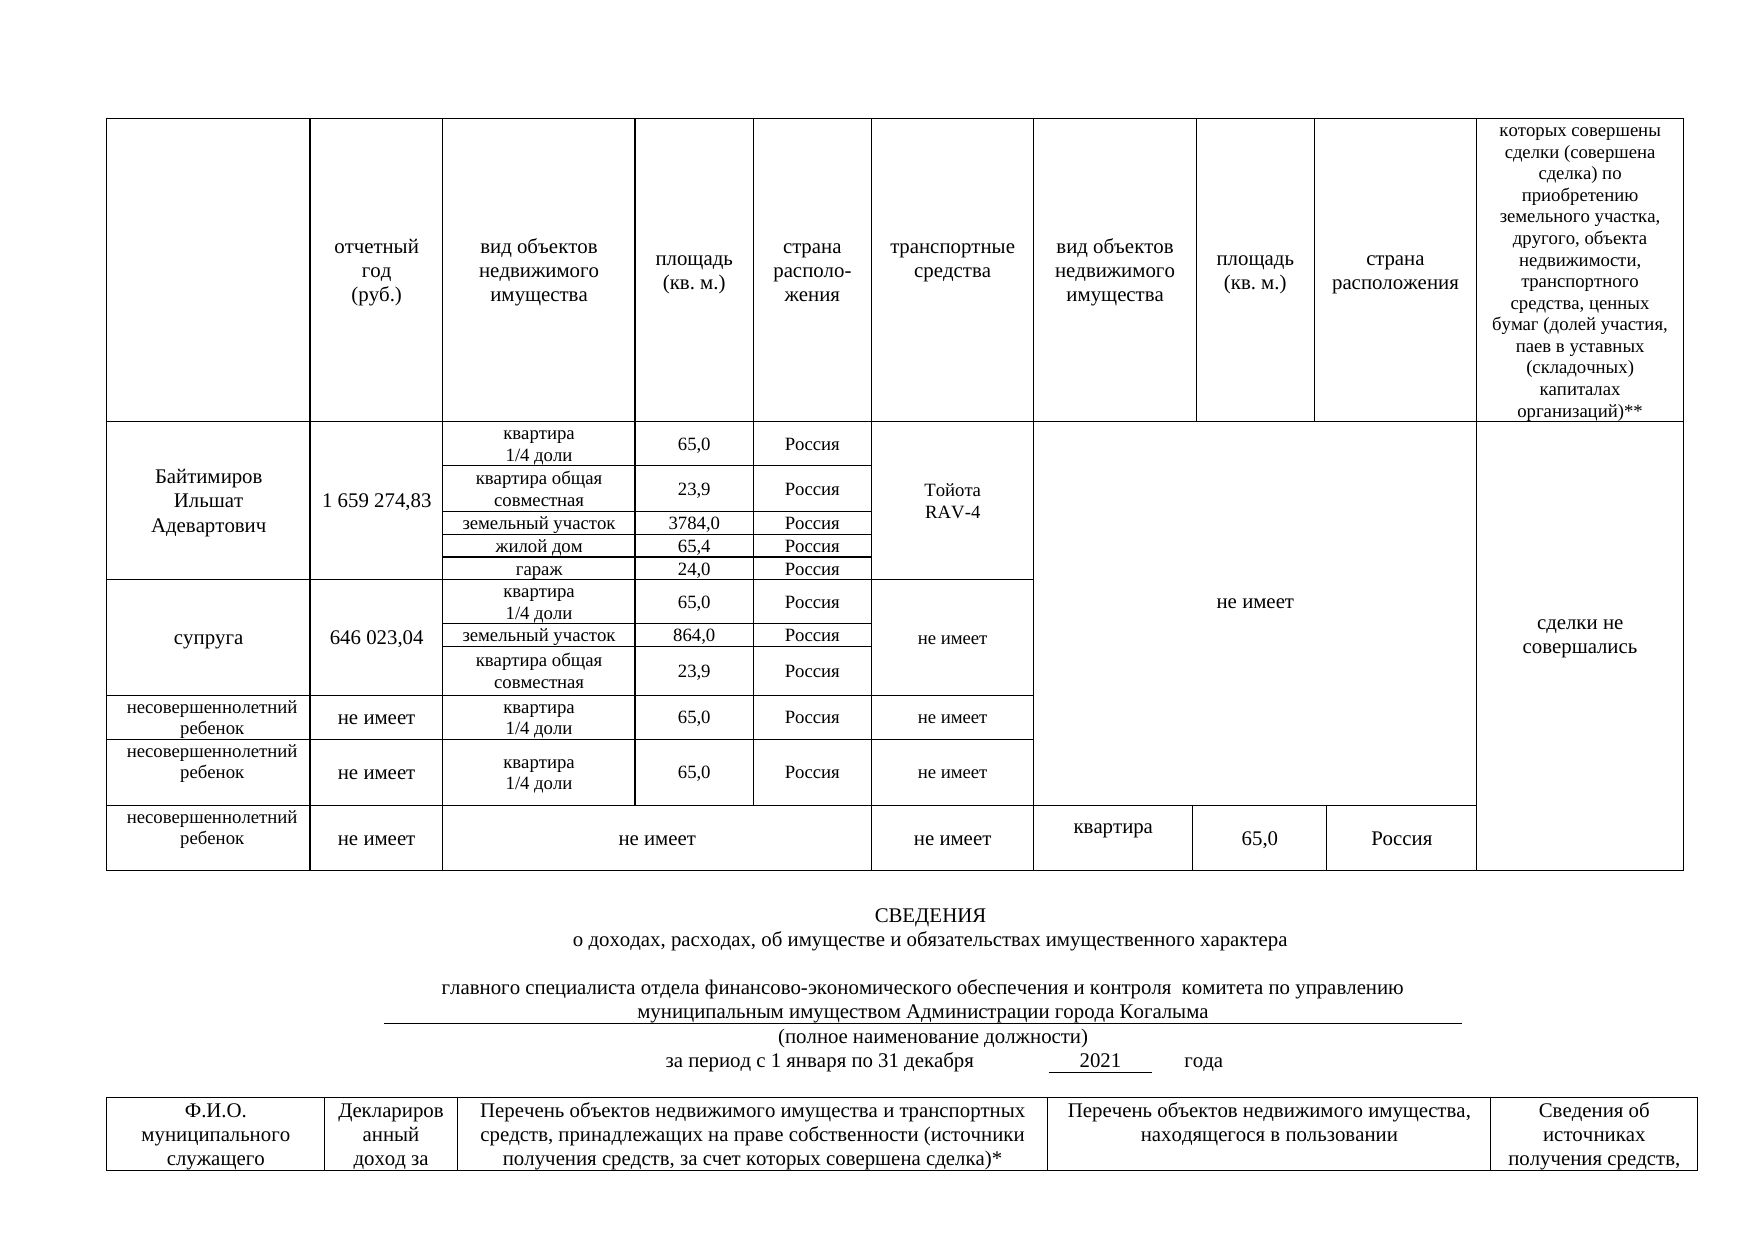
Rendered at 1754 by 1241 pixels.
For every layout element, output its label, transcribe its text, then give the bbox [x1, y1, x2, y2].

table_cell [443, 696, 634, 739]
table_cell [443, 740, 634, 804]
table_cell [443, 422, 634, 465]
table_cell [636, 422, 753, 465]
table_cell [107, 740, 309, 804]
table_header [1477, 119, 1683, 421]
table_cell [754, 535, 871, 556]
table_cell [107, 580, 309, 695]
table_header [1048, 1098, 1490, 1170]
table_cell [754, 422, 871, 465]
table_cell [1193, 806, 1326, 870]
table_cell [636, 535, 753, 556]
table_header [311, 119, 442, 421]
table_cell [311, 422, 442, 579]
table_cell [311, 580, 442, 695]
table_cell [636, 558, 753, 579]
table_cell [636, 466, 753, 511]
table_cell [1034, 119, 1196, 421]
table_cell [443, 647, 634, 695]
text о доходах, расходах, об имуществе и обязательствах имущественного характера [118, 927, 1742, 951]
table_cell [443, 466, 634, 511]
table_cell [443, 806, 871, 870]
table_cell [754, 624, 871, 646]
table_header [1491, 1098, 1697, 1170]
text (полное наименование должности) [118, 1024, 1742, 1048]
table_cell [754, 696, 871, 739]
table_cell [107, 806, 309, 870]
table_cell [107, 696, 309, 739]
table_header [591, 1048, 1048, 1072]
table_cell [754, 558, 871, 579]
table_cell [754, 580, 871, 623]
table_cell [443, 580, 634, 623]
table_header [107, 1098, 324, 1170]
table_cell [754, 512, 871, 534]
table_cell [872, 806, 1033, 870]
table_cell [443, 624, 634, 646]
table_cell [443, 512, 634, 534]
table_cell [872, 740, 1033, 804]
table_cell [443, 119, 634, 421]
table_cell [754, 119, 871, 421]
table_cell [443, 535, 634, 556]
text Сведения [118, 902, 1742, 927]
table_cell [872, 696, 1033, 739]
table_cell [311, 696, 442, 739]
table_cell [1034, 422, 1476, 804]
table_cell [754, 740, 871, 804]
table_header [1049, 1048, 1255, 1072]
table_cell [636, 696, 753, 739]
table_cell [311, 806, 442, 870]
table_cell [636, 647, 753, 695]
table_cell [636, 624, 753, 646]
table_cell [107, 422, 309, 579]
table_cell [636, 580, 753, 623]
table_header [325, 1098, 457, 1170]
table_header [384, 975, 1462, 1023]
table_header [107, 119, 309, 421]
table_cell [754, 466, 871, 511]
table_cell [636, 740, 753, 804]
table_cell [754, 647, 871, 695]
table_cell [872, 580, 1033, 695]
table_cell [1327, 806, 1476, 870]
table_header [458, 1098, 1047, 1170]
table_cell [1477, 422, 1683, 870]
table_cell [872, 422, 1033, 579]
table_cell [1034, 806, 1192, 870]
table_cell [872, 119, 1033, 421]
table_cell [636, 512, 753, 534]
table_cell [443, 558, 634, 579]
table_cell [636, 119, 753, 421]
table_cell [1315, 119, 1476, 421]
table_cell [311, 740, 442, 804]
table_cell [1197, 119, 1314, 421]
